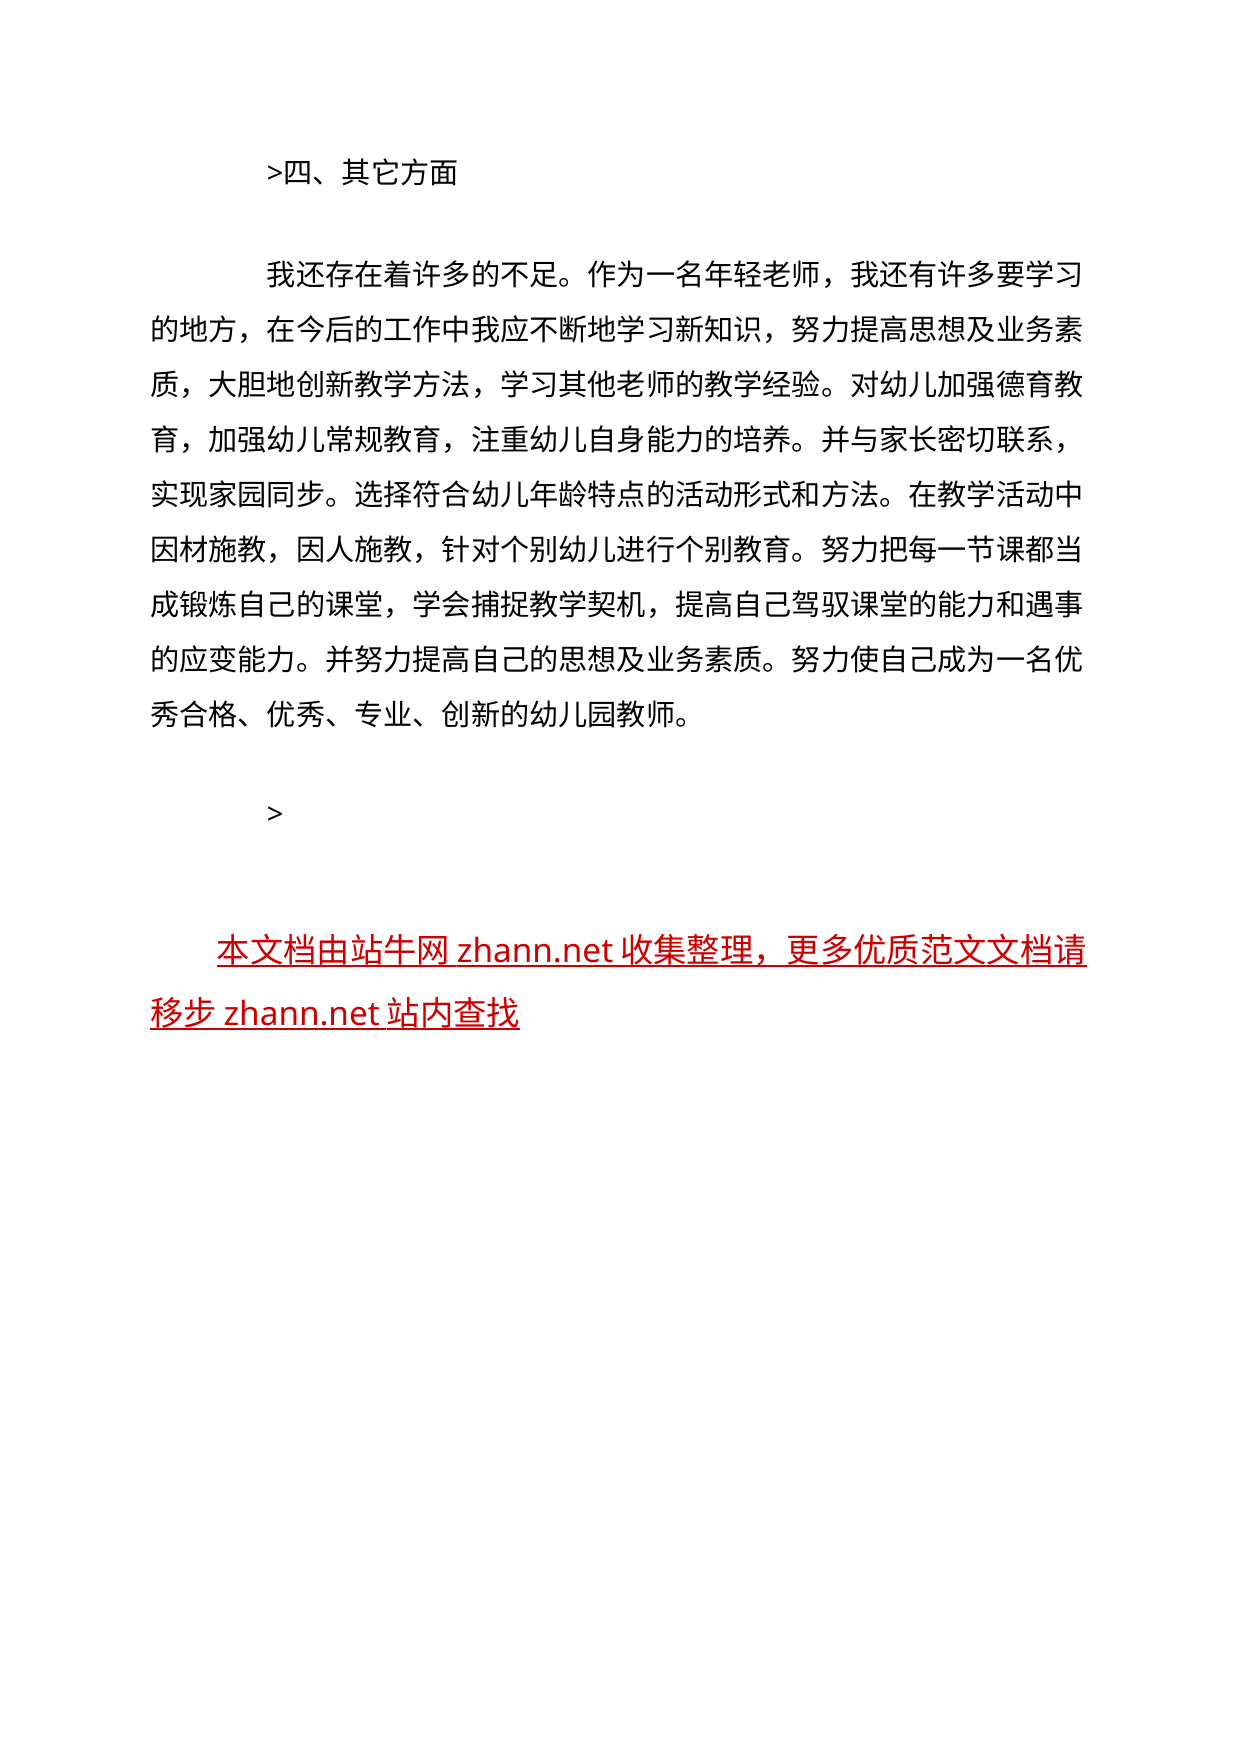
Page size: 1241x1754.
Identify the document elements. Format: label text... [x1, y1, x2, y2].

text >四、其它方面 [150, 150, 1090, 192]
text 我还存在着许多的不足。作为一名年轻老师，我还有许多要学习的地方，在今后的工作中我应不断地学习新知识，努力提高思想及业务素质，大胆地创新教学方法，学习其他老师的教学经验。对幼儿加强德育教育，加强幼儿常规教育，注重幼儿自身能力的培养。并与家长密切联系，实现家园同步。选择符合幼儿年龄特点的活动形式和方法。在教学活动中因材施教，因人施教，针对个别幼儿进行个别教育。努力把每一节课都当成锻炼自己的课堂，学会捕捉教学契机，提高自己驾驭课堂的能力和遇事的应变能力。并努力提高自己的思想及业务素质。努力使自己成为一名优秀合格、优秀、专业、创新的幼儿园教师。 [150, 252, 1090, 733]
text > [150, 793, 1090, 833]
text 本文档由站牛网zhann.net收集整理，更多优质范文文档请移步zhann.net站内查找 [150, 923, 1090, 1035]
